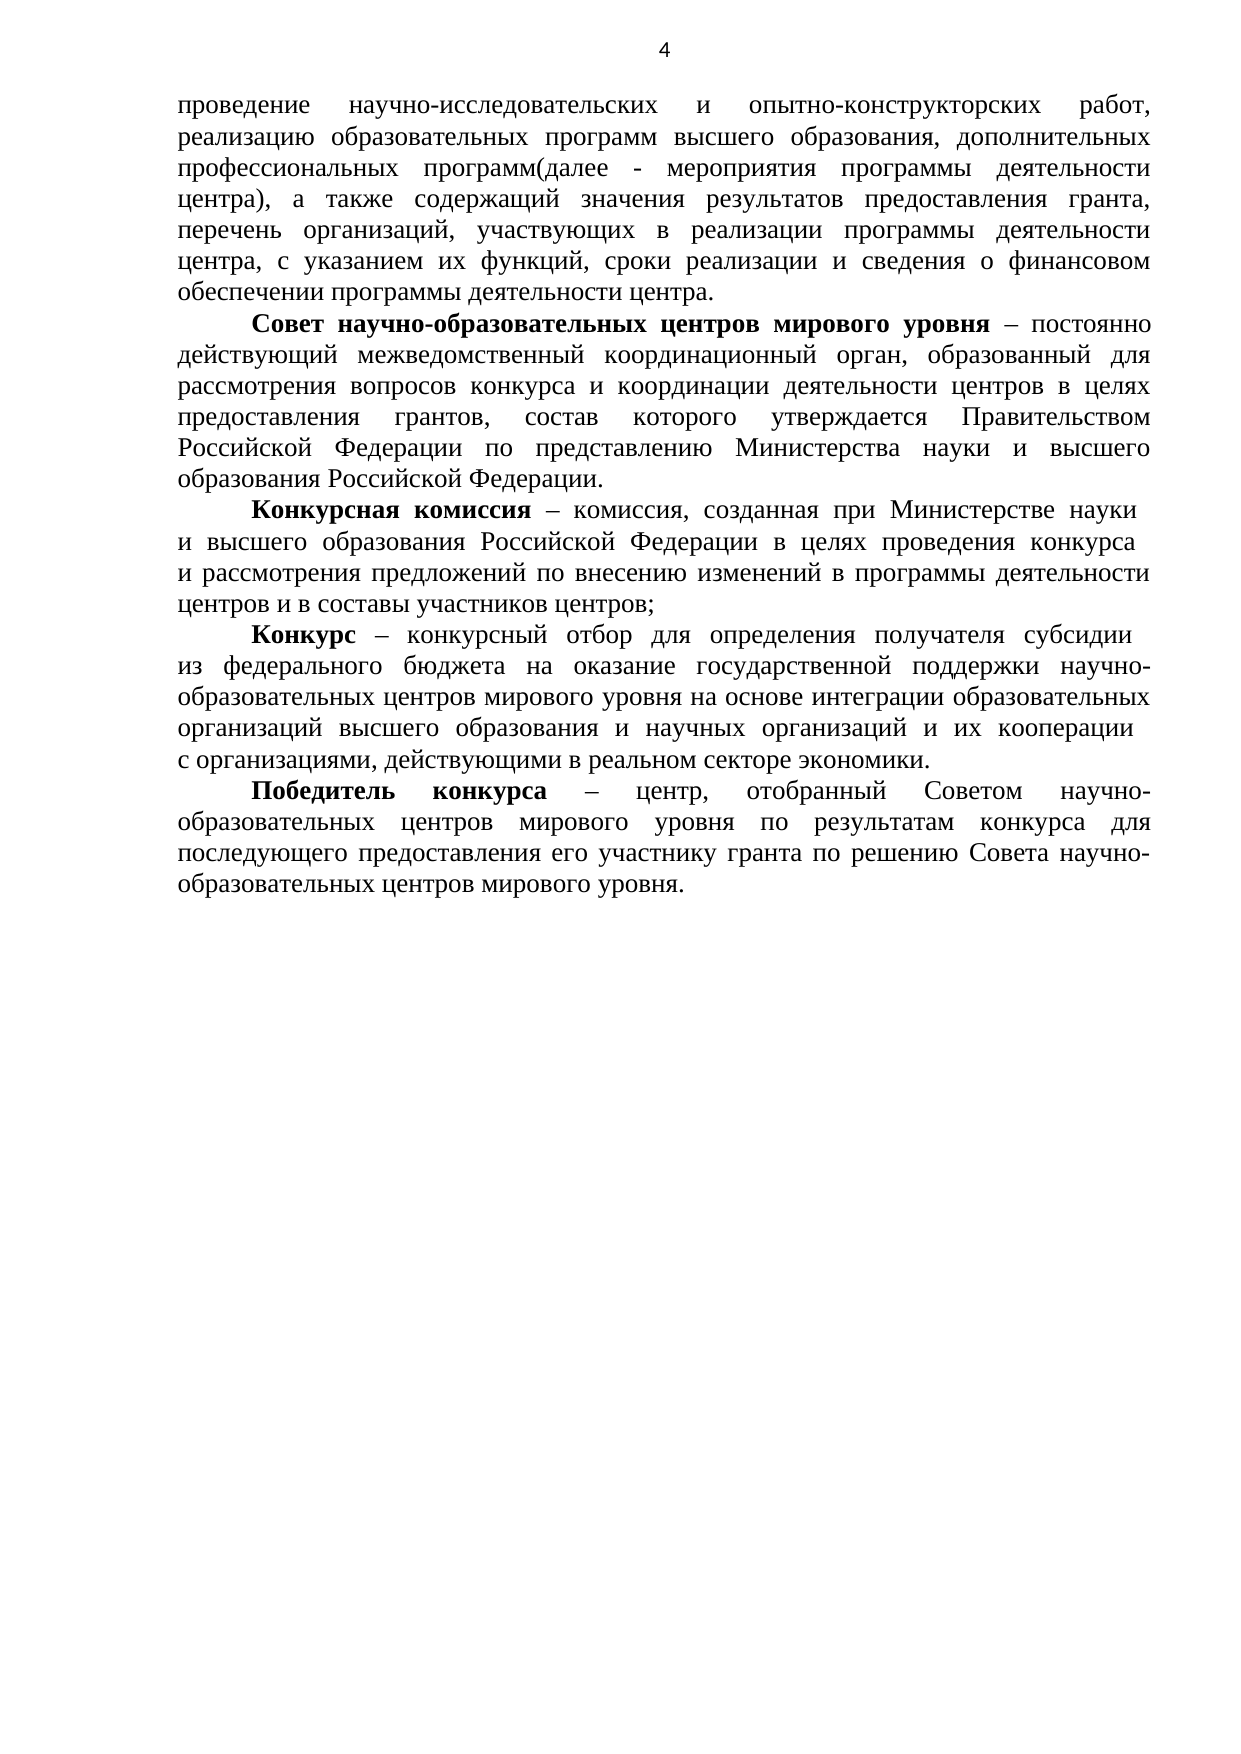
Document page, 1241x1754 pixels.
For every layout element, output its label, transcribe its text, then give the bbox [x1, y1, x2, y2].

text Конкурсная комиссия – комиссия, созданная при Министерстве науки и высшего образования Российской Федерации в целях проведения конкурса и рассмотрения предложений по внесению изменений в программы деятельности центров и в составы участников центров; [177, 493, 1152, 618]
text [177, 89, 1152, 307]
text Победитель конкурса – центр, отобранный Советом научно-образовательных центров мирового уровня по результатам конкурса для последующего предоставления его участнику гранта по решению Совета научно-образовательных центров мирового уровня. [177, 774, 1152, 898]
text Конкурс – конкурсный отбор для определения получателя субсидии из федерального бюджета на оказание государственной поддержки научно-образовательных центров мирового уровня на основе интеграции образовательных организаций высшего образования и научных организаций и их кооперации с организациями, действующими в реальном секторе экономики. [177, 618, 1152, 774]
text Совет научно-образовательных центров мирового уровня – постоянно действующий межведомственный координационный орган, образованный для рассмотрения вопросов конкурса и координации деятельности центров в целях предоставления грантов, состав которого утверждается Правительством Российской Федерации по представлению Министерства науки и высшего образования Российской Федерации. [177, 307, 1152, 493]
